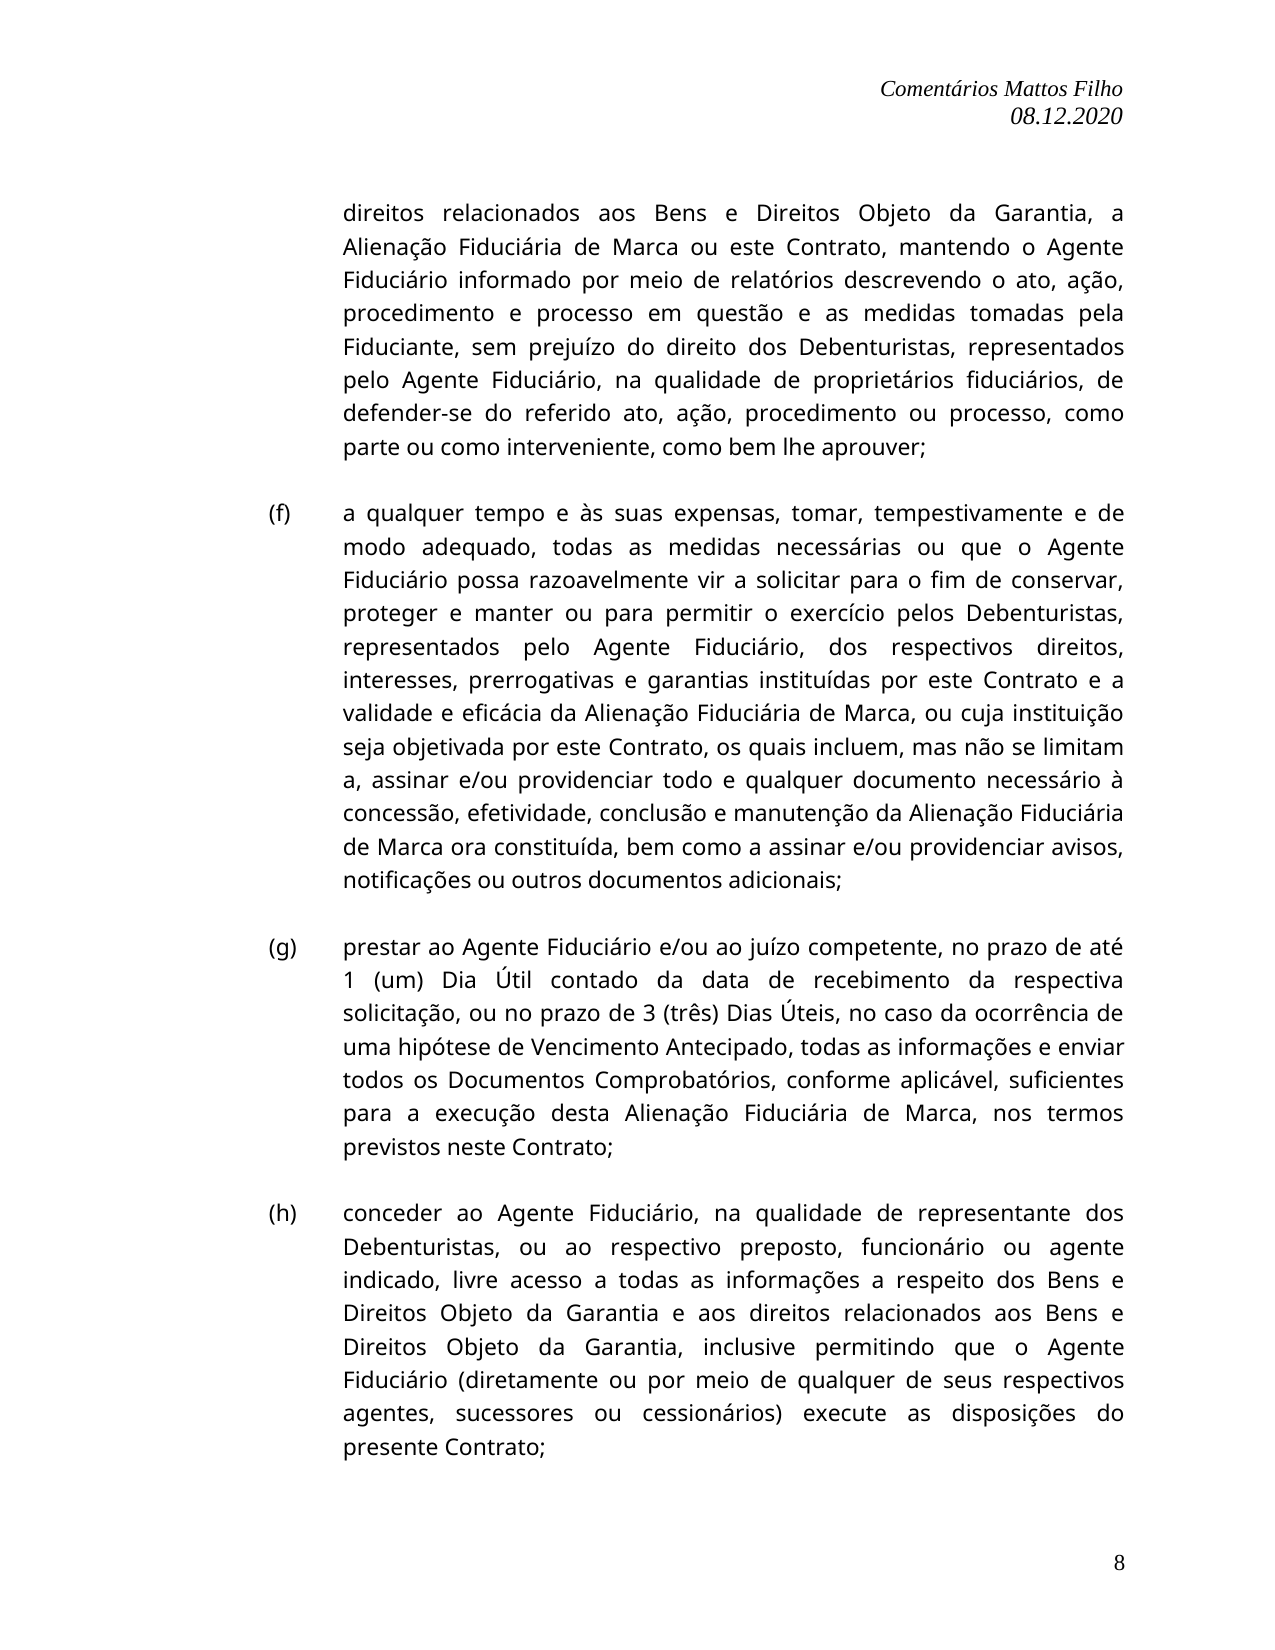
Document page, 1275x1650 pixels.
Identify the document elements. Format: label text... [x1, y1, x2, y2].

subtitle conceder ao Agente Fiduciário, na qualidade de representante dos Debenturistas, ou ao respectivo preposto, funcionário ou agente indicado, livre acesso a todas as informações a respeito dos Bens e Direitos Objeto da Garantia e aos direitos relacionados aos Bens e Direitos Objeto da Garantia, inclusive permitindo que o Agente Fiduciário (diretamente ou por meio de qualquer de seus respectivos agentes, sucessores ou cessionários) execute as disposições do presente Contrato; [269, 1195, 1125, 1462]
subtitle prestar ao Agente Fiduciário e/ou ao juízo competente, no prazo de até 1 (um) Dia Útil contado da data de recebimento da respectiva solicitação, ou no prazo de 3 (três) Dias Úteis, no caso da ocorrência de uma hipótese de Vencimento Antecipado, todas as informações e enviar todos os Documentos Comprobatórios, conforme aplicável, suficientes para a execução desta Alienação Fiduciária de Marca, nos termos previstos neste Contrato; [269, 928, 1125, 1162]
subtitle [269, 195, 1125, 462]
subtitle a qualquer tempo e às suas expensas, tomar, tempestivamente e de modo adequado, todas as medidas necessárias ou que o Agente Fiduciário possa razoavelmente vir a solicitar para o fim de conservar, proteger e manter ou para permitir o exercício pelos Debenturistas, representados pelo Agente Fiduciário, dos respectivos direitos, interesses, prerrogativas e garantias instituídas por este Contrato e a validade e eficácia da Alienação Fiduciária de Marca, ou cuja instituição seja objetivada por este Contrato, os quais incluem, mas não se limitam a, assinar e/ou providenciar todo e qualquer documento necessário à concessão, efetividade, conclusão e manutenção da Alienação Fiduciária de Marca ora constituída, bem como a assinar e/ou providenciar avisos, notificações ou outros documentos adicionais; [269, 495, 1125, 895]
